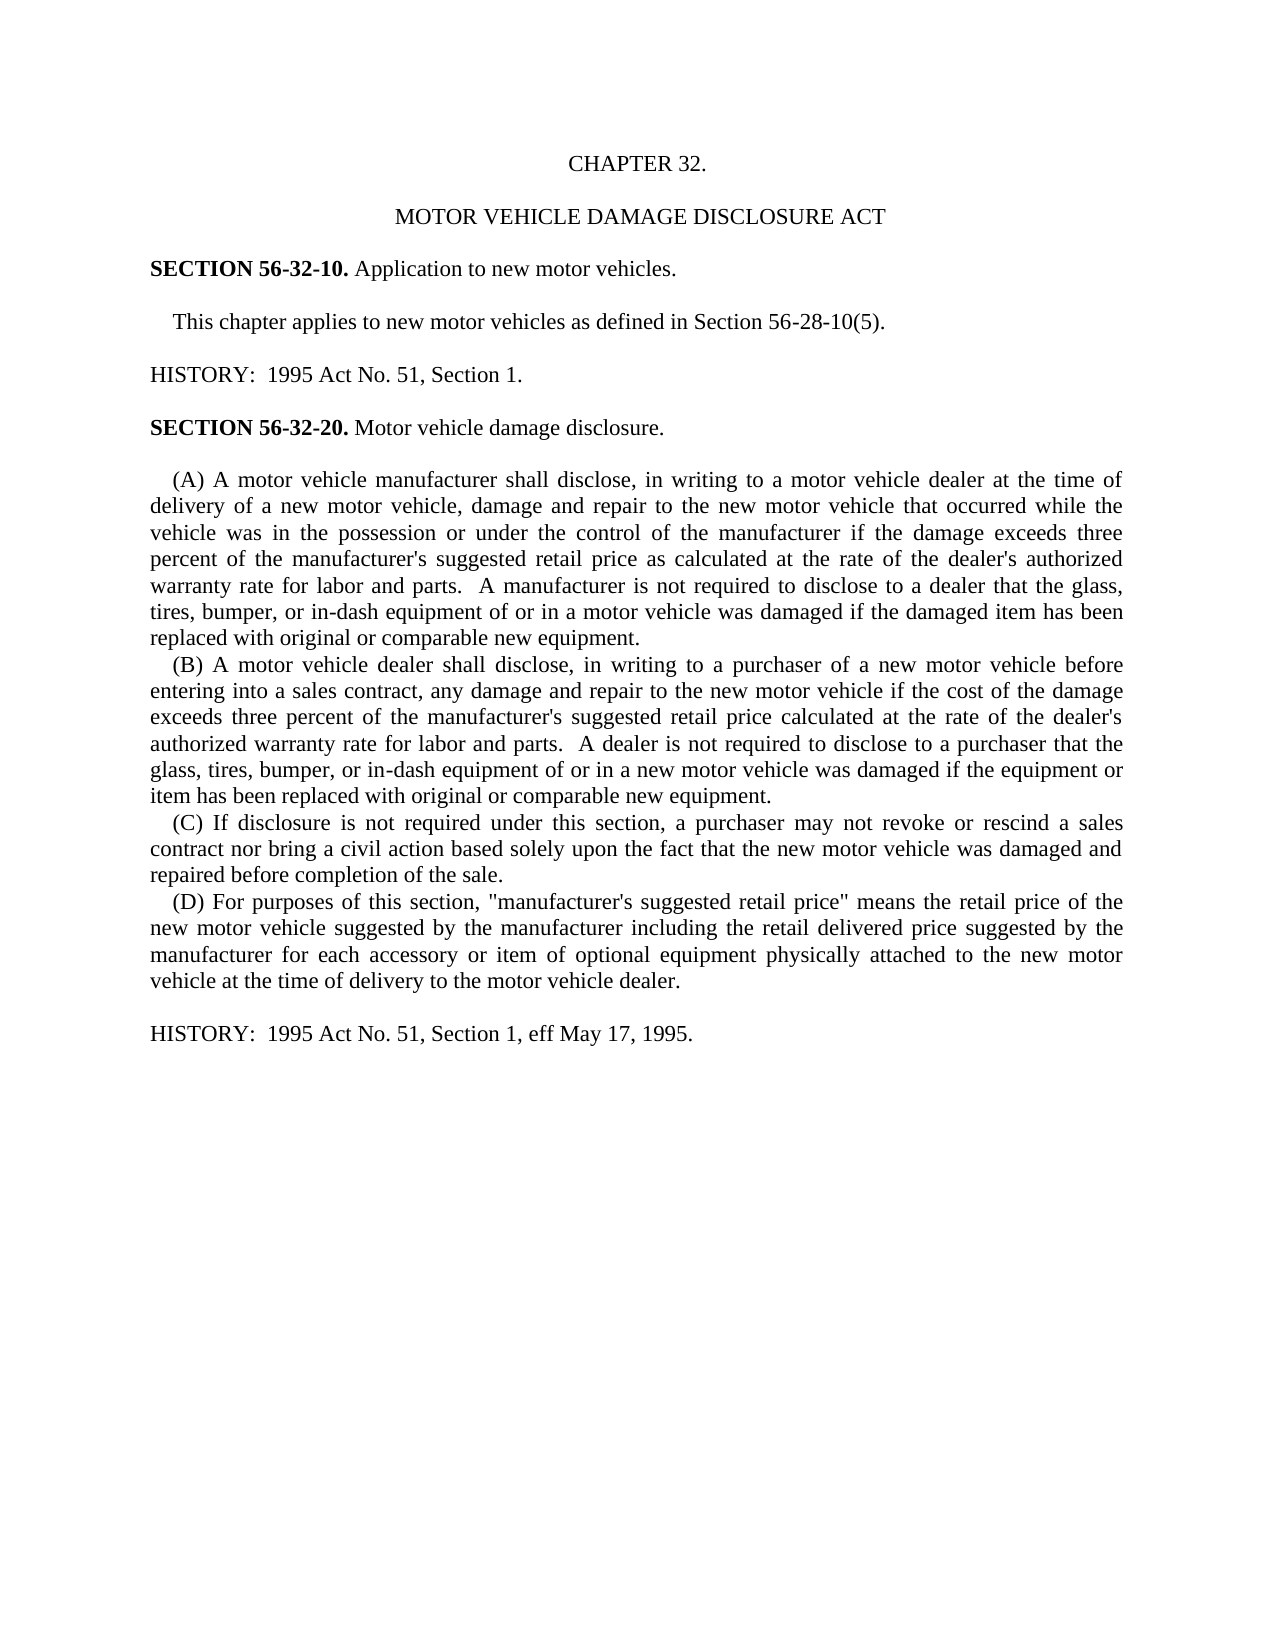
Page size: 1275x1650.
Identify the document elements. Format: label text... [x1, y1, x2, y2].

text HISTORY: 1995 Act No. 51, Section 1, eff May 17, 1995. [150, 1020, 1125, 1046]
text HISTORY: 1995 Act No. 51, Section 1. [150, 361, 1125, 387]
text SECTION 56-32-20. Motor vehicle damage disclosure. [150, 413, 1125, 440]
text (D) For purposes of this section, "manufacturer's suggested retail price" means the retail price of the new motor vehicle suggested by the manufacturer including the retail delivered price suggested by the manufacturer for each accessory or item of optional equipment physically attached to the new motor vehicle at the time of delivery to the motor vehicle dealer. [150, 888, 1125, 993]
text This chapter applies to new motor vehicles as defined in Section 56-28-10(5). [150, 308, 1125, 334]
text CHAPTER 32. [150, 150, 1125, 176]
text (A) A motor vehicle manufacturer shall disclose, in writing to a motor vehicle dealer at the time of delivery of a new motor vehicle, damage and repair to the new motor vehicle that occurred while the vehicle was in the possession or under the control of the manufacturer if the damage exceeds three percent of the manufacturer's suggested retail price as calculated at the rate of the dealer's authorized warranty rate for labor and parts. A manufacturer is not required to disclose to a dealer that the glass, tires, bumper, or in-dash equipment of or in a motor vehicle was damaged if the damaged item has been replaced with original or comparable new equipment. [150, 466, 1125, 651]
text MOTOR VEHICLE DAMAGE DISCLOSURE ACT [150, 203, 1125, 229]
text (C) If disclosure is not required under this section, a purchaser may not revoke or rescind a sales contract nor bring a civil action based solely upon the fact that the new motor vehicle was damaged and repaired before completion of the sale. [150, 809, 1125, 888]
text SECTION 56-32-10. Application to new motor vehicles. [150, 255, 1125, 282]
text (B) A motor vehicle dealer shall disclose, in writing to a purchaser of a new motor vehicle before entering into a sales contract, any damage and repair to the new motor vehicle if the cost of the damage exceeds three percent of the manufacturer's suggested retail price calculated at the rate of the dealer's authorized warranty rate for labor and parts. A dealer is not required to disclose to a purchaser that the glass, tires, bumper, or in-dash equipment of or in a new motor vehicle was damaged if the equipment or item has been replaced with original or comparable new equipment. [150, 651, 1125, 809]
